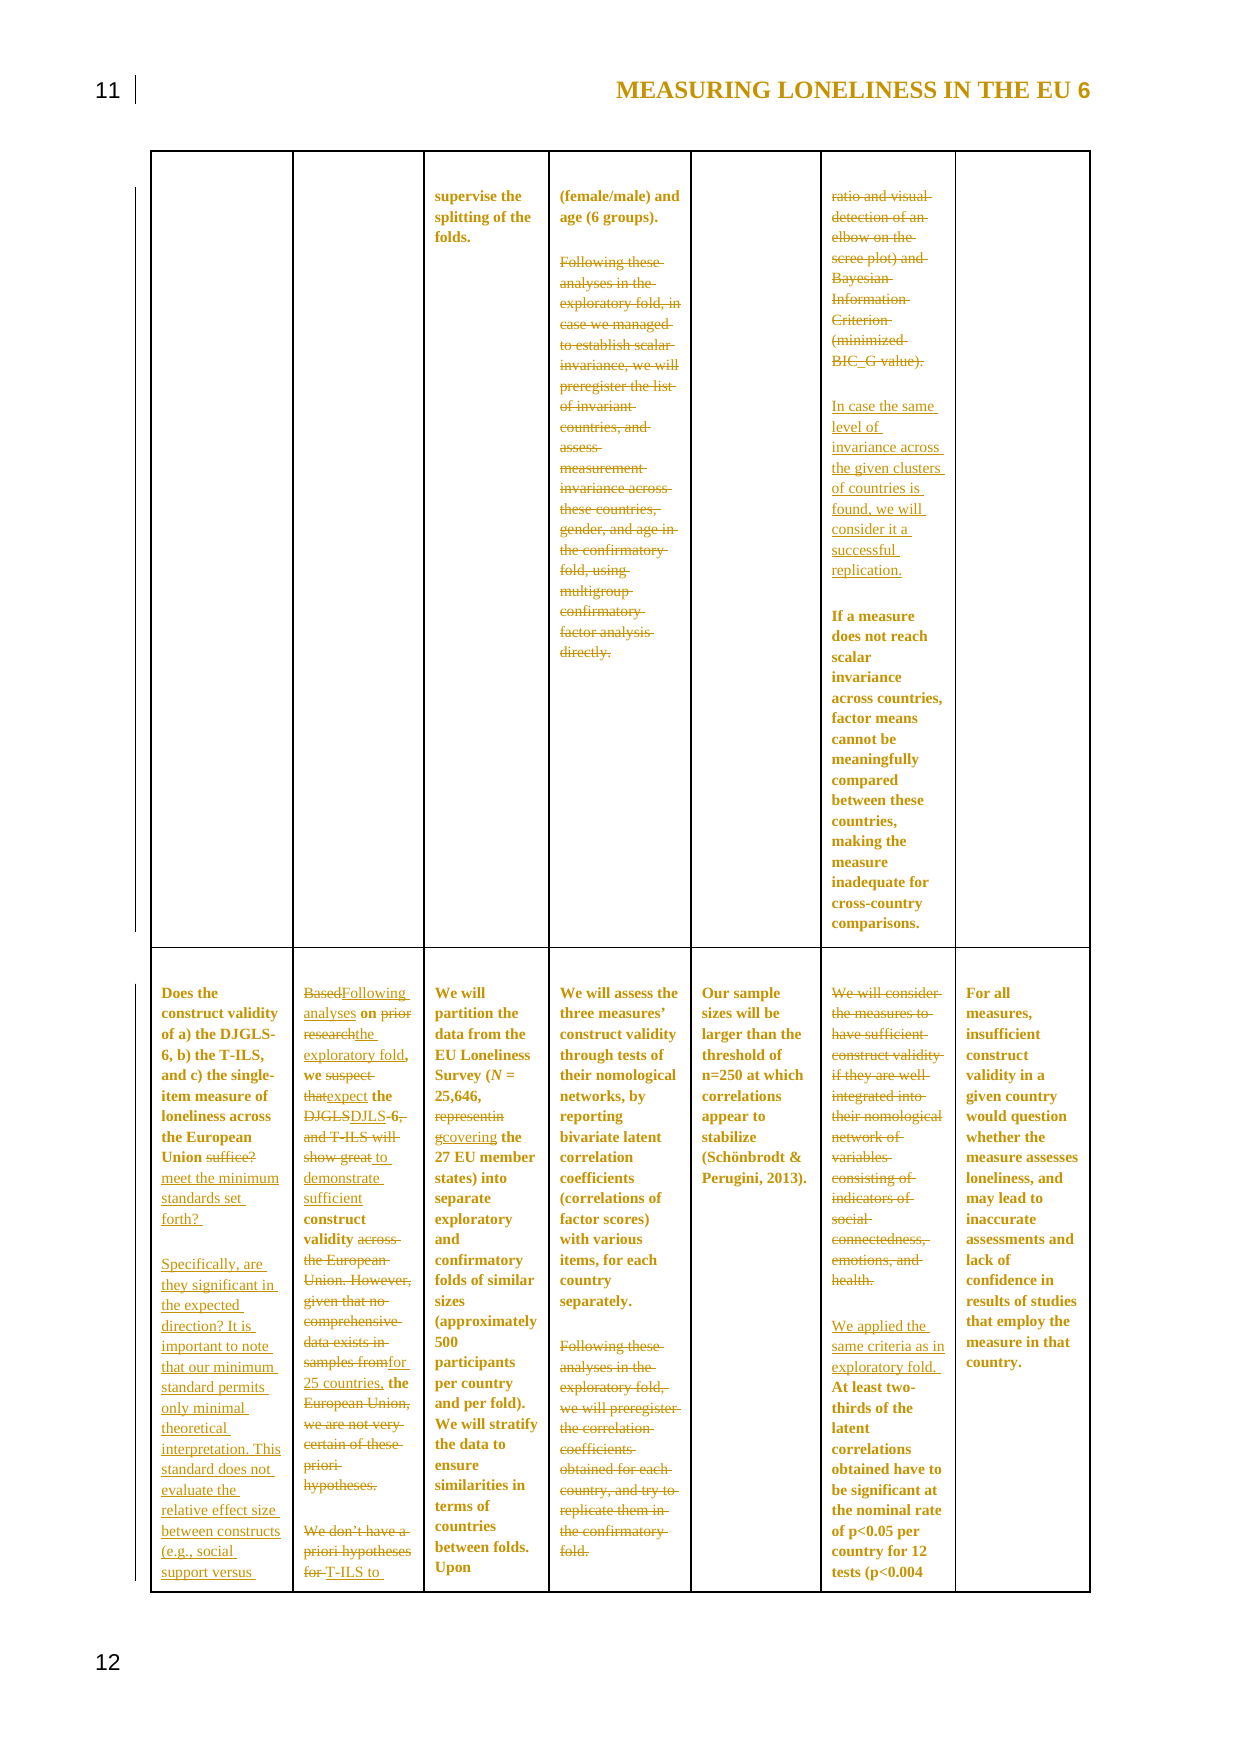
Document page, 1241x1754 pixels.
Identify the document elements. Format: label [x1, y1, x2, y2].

table_cell [956, 152, 1089, 947]
table_cell [550, 152, 690, 947]
table_cell [822, 152, 955, 947]
table_cell [550, 948, 690, 1591]
table_cell [692, 948, 820, 1591]
table_cell [692, 152, 820, 947]
table_cell [152, 152, 292, 947]
table_cell [294, 948, 423, 1591]
table_cell [152, 948, 292, 1591]
table_cell [956, 948, 1089, 1591]
table_cell [822, 948, 955, 1591]
table_cell [425, 948, 548, 1591]
table_cell [294, 152, 423, 947]
table_cell [425, 152, 548, 947]
